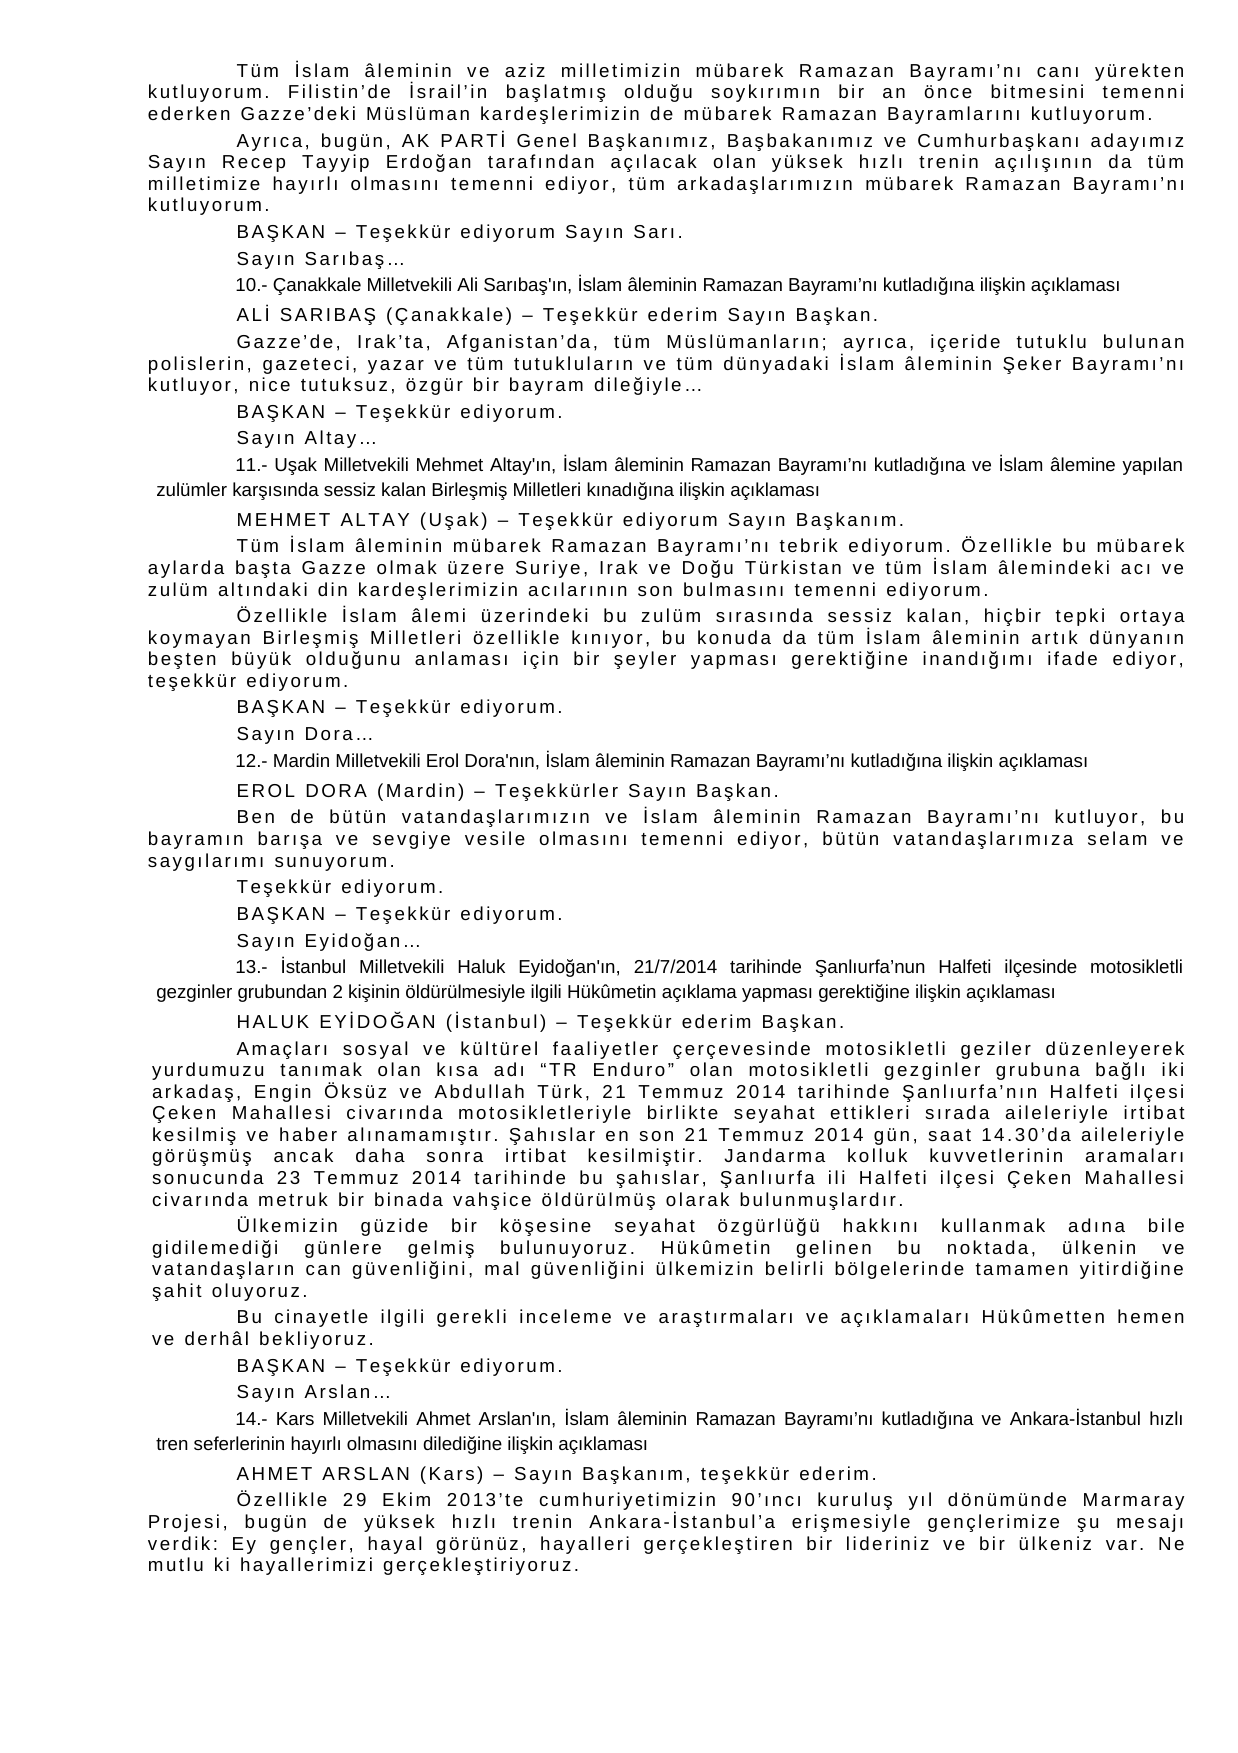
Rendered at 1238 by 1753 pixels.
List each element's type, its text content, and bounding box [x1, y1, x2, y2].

text Bu cinayetle ilgili gerekli inceleme ve araştırmaları ve açıklamaları Hükûmetten hemen ve derhâl bekliyoruz. [152, 1306, 1186, 1349]
text Amaçları sosyal ve kültürel faaliyetler çerçevesinde motosikletli geziler düzenleyerek yurdumuzu tanımak olan kısa adı “TR Enduro” olan motosikletli gezginler grubuna bağlı iki arkadaş, Engin Öksüz ve Abdullah Türk, 21 Temmuz 2014 tarihinde Şanlıurfa’nın Halfeti ilçesi Çeken Mahallesi civarında motosikletleriyle birlikte seyahat ettikleri sırada aileleriyle irtibat kesilmiş ve haber alınamamıştır. Şahıslar en son 21 Temmuz 2014 gün, saat 14.30’da aileleriyle görüşmüş ancak daha sonra irtibat kesilmiştir. Jandarma kolluk kuvvetlerinin aramaları sonucunda 23 Temmuz 2014 tarihinde bu şahıslar, Şanlıurfa ili Halfeti ilçesi Çeken Mahallesi civarında metruk bir binada vahşice öldürülmüş olarak bulunmuşlardır. [152, 1037, 1186, 1210]
text Tüm İslam âleminin ve aziz milletimizin mübarek Ramazan Bayramı’nı canı yürekten kutluyorum. Filistin’de İsrail’in başlatmış olduğu soykırımın bir an önce bitmesini temenni ederken Gazze’deki Müslüman kardeşlerimizin de mübarek Ramazan Bayramlarını kutluyorum. [148, 60, 1186, 124]
text BAŞKAN – Teşekkür ediyorum. [152, 903, 1186, 924]
text 11.- Uşak Milletvekili Mehmet Altay'ın, İslam âleminin Ramazan Bayramı’nı kutladığına ve İslam âlemine yapılan zulümler karşısında sessiz kalan Birleşmiş Milletleri kınadığına ilişkin açıklaması [156, 454, 1184, 500]
text Teşekkür ediyorum. [152, 876, 1186, 898]
text HALUK EYİDOĞAN (İstanbul) – Teşekkür ederim Başkan. [152, 1011, 1186, 1032]
text Sayın Eyidoğan… [152, 929, 1186, 951]
text 12.- Mardin Milletvekili Erol Dora'nın, İslam âleminin Ramazan Bayramı’nı kutladığına ilişkin açıklaması [156, 750, 1184, 771]
text 10.- Çanakkale Milletvekili Ali Sarıbaş'ın, İslam âleminin Ramazan Bayramı’nı kutladığına ilişkin açıklaması [156, 274, 1184, 296]
text Ülkemizin güzide bir köşesine seyahat özgürlüğü hakkını kullanmak adına bile gidilemediği günlere gelmiş bulunuyoruz. Hükûmetin gelinen bu noktada, ülkenin ve vatandaşların can güvenliğini, mal güvenliğini ülkemizin belirli bölgelerinde tamamen yitirdiğine şahit oluyoruz. [152, 1215, 1186, 1301]
text Sayın Altay… [148, 427, 1186, 449]
text Özellikle İslam âlemi üzerindeki bu zulüm sırasında sessiz kalan, hiçbir tepki ortaya koymayan Birleşmiş Milletleri özellikle kınıyor, bu konuda da tüm İslam âleminin artık dünyanın beşten büyük olduğunu anlaması için bir şeyler yapması gerektiğine inandığımı ifade ediyor, teşekkür ediyorum. [148, 605, 1186, 691]
text Gazze’de, Irak’ta, Afganistan’da, tüm Müslümanların; ayrıca, içeride tutuklu bulunan polislerin, gazeteci, yazar ve tüm tutukluların ve tüm dünyadaki İslam âleminin Şeker Bayramı’nı kutluyor, nice tutuksuz, özgür bir bayram dileğiyle… [148, 331, 1186, 395]
text BAŞKAN – Teşekkür ediyorum. [148, 401, 1186, 422]
text Sayın Sarıbaş… [148, 247, 1186, 269]
text Sayın Arslan… [152, 1381, 1186, 1403]
text Ben de bütün vatandaşlarımızın ve İslam âleminin Ramazan Bayramı’nı kutluyor, bu bayramın barışa ve sevgiye vesile olmasını temenni ediyor, bütün vatandaşlarımıza selam ve saygılarımı sunuyorum. [148, 806, 1186, 871]
text BAŞKAN – Teşekkür ediyorum Sayın Sarı. [148, 221, 1186, 242]
text Ayrıca, bugün, AK PARTİ Genel Başkanımız, Başbakanımız ve Cumhurbaşkanı adayımız Sayın Recep Tayyip Erdoğan tarafından açılacak olan yüksek hızlı trenin açılışının da tüm milletimize hayırlı olmasını temenni ediyor, tüm arkadaşlarımızın mübarek Ramazan Bayramı’nı kutluyorum. [148, 129, 1186, 216]
text BAŞKAN – Teşekkür ediyorum. [148, 696, 1186, 718]
text EROL DORA (Mardin) – Teşekkürler Sayın Başkan. [148, 779, 1186, 801]
text 13.- İstanbul Milletvekili Haluk Eyidoğan'ın, 21/7/2014 tarihinde Şanlıurfa’nun Halfeti ilçesinde motosikletli gezginler grubundan 2 kişinin öldürülmesiyle ilgili Hükûmetin açıklama yapması gerektiğine ilişkin açıklaması [156, 956, 1184, 1002]
text Sayın Dora… [148, 723, 1186, 744]
text Özellikle 29 Ekim 2013’te cumhuriyetimizin 90’ıncı kuruluş yıl dönümünde Marmaray Projesi, bugün de yüksek hızlı trenin Ankara-İstanbul’a erişmesiyle gençlerimize şu mesajı verdik: Ey gençler, hayal görünüz, hayalleri gerçekleştiren bir lideriniz ve bir ülkeniz var. Ne mutlu ki hayallerimizi gerçekleştiriyoruz. [148, 1489, 1186, 1576]
text Tüm İslam âleminin mübarek Ramazan Bayramı’nı tebrik ediyorum. Özellikle bu mübarek aylarda başta Gazze olmak üzere Suriye, Irak ve Doğu Türkistan ve tüm İslam âlemindeki acı ve zulüm altındaki din kardeşlerimizin acılarının son bulmasını temenni ediyorum. [148, 535, 1186, 600]
text 14.- Kars Milletvekili Ahmet Arslan'ın, İslam âleminin Ramazan Bayramı’nı kutladığına ve Ankara-İstanbul hızlı tren seferlerinin hayırlı olmasını dilediğine ilişkin açıklaması [156, 1408, 1184, 1454]
text ALİ SARIBAŞ (Çanakkale) – Teşekkür ederim Sayın Başkan. [148, 304, 1186, 326]
text MEHMET ALTAY (Uşak) – Teşekkür ediyorum Sayın Başkanım. [148, 508, 1186, 530]
text BAŞKAN – Teşekkür ediyorum. [152, 1354, 1186, 1376]
text AHMET ARSLAN (Kars) – Sayın Başkanım, teşekkür ederim. [148, 1463, 1186, 1484]
